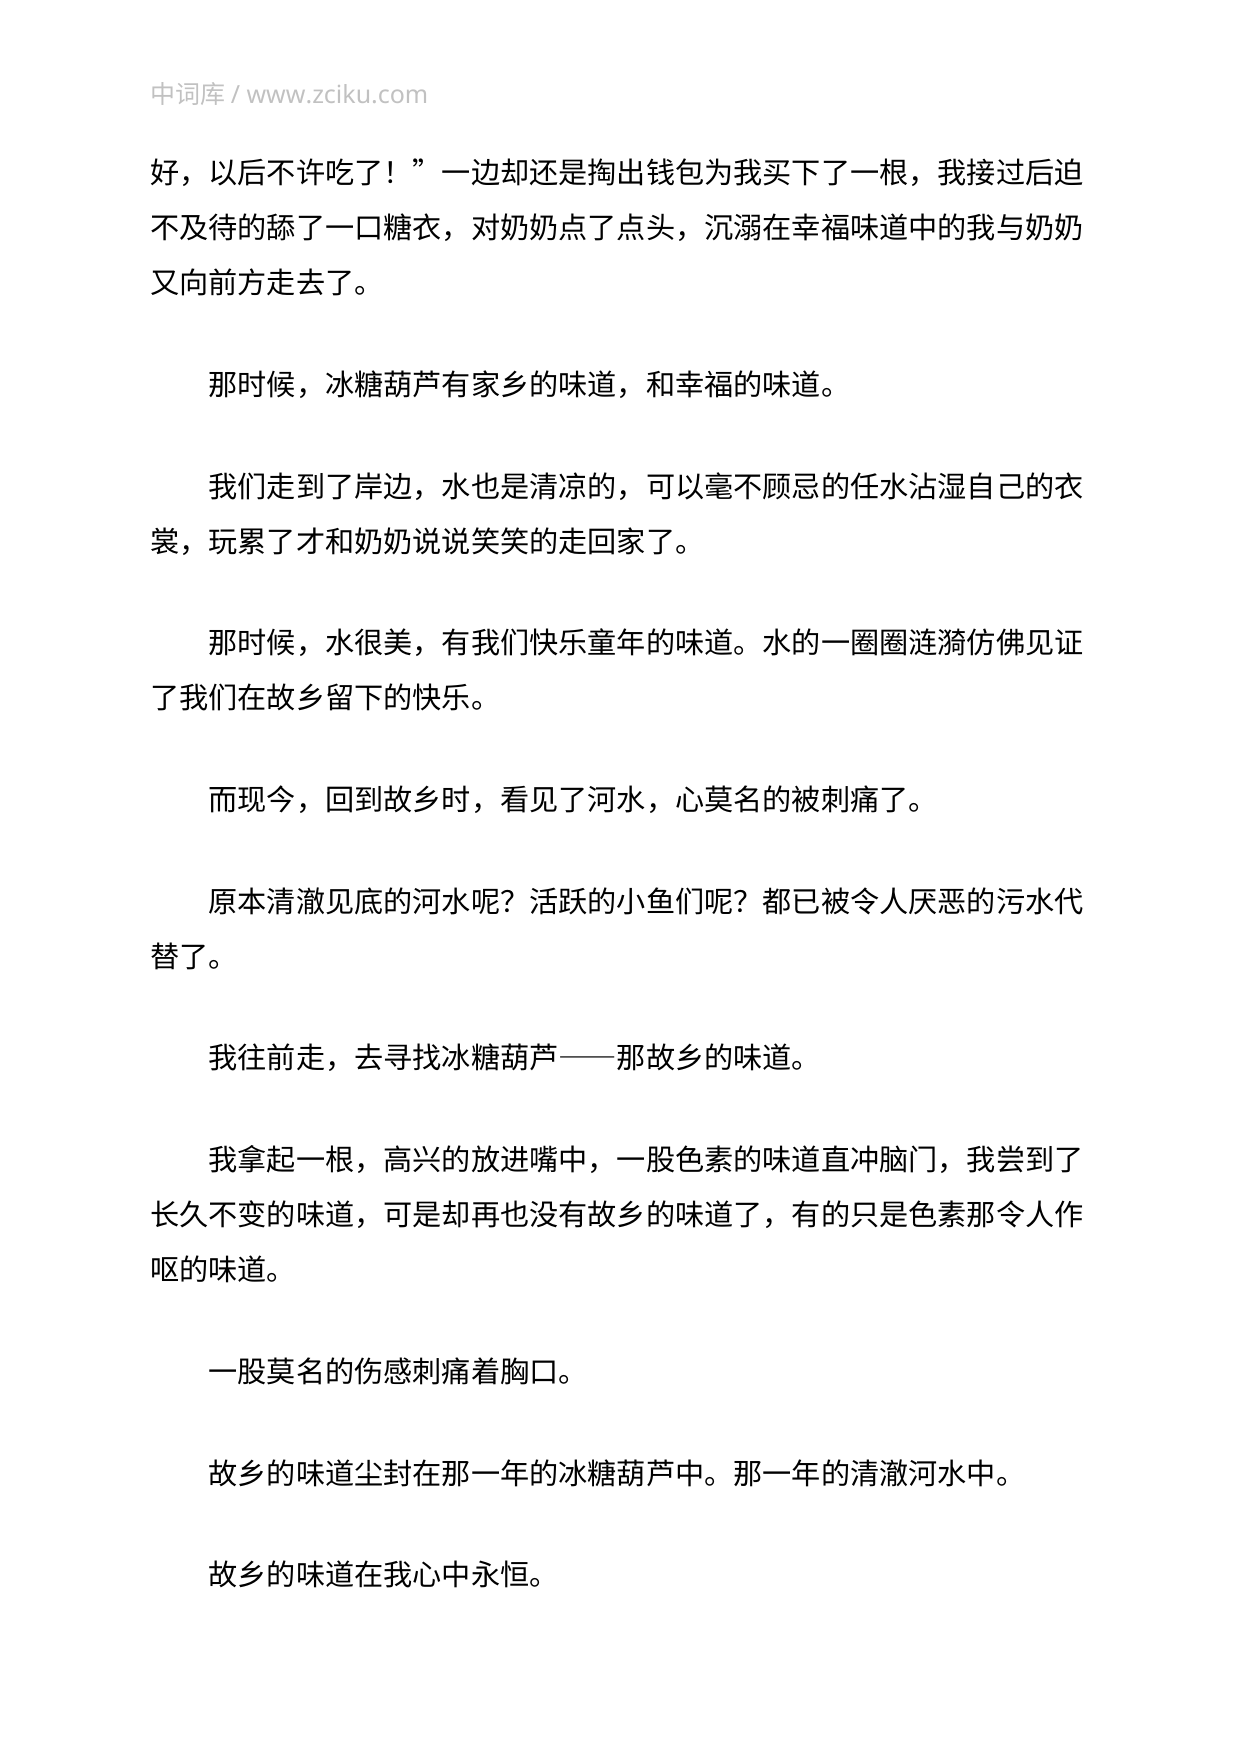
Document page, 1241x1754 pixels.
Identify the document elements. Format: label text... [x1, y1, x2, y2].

text 故乡的味道尘封在那一年的冰糖葫芦中。那一年的清澈河水中。 [150, 1450, 1090, 1492]
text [150, 150, 1090, 302]
text 故乡的味道在我心中永恒。 [150, 1552, 1090, 1594]
text 原本清澈见底的河水呢？活跃的小鱼们呢？都已被令人厌恶的污水代替了。 [150, 878, 1090, 976]
text 一股莫名的伤感刺痛着胸口。 [150, 1348, 1090, 1391]
text 我往前走，去寻找冰糖葫芦——那故乡的味道。 [150, 1035, 1090, 1077]
text 那时候，冰糖葫芦有家乡的味道，和幸福的味道。 [150, 362, 1090, 404]
text 我们走到了岸边，水也是清凉的，可以毫不顾忌的任水沾湿自己的衣裳，玩累了才和奶奶说说笑笑的走回家了。 [150, 463, 1090, 561]
text 我拿起一根，高兴的放进嘴中，一股色素的味道直冲脑门，我尝到了长久不变的味道，可是却再也没有故乡的味道了，有的只是色素那令人作呕的味道。 [150, 1137, 1090, 1289]
text 而现今，回到故乡时，看见了河水，心莫名的被刺痛了。 [150, 777, 1090, 819]
text 那时候，水很美，有我们快乐童年的味道。水的一圈圈涟漪仿佛见证了我们在故乡留下的快乐。 [150, 620, 1090, 717]
